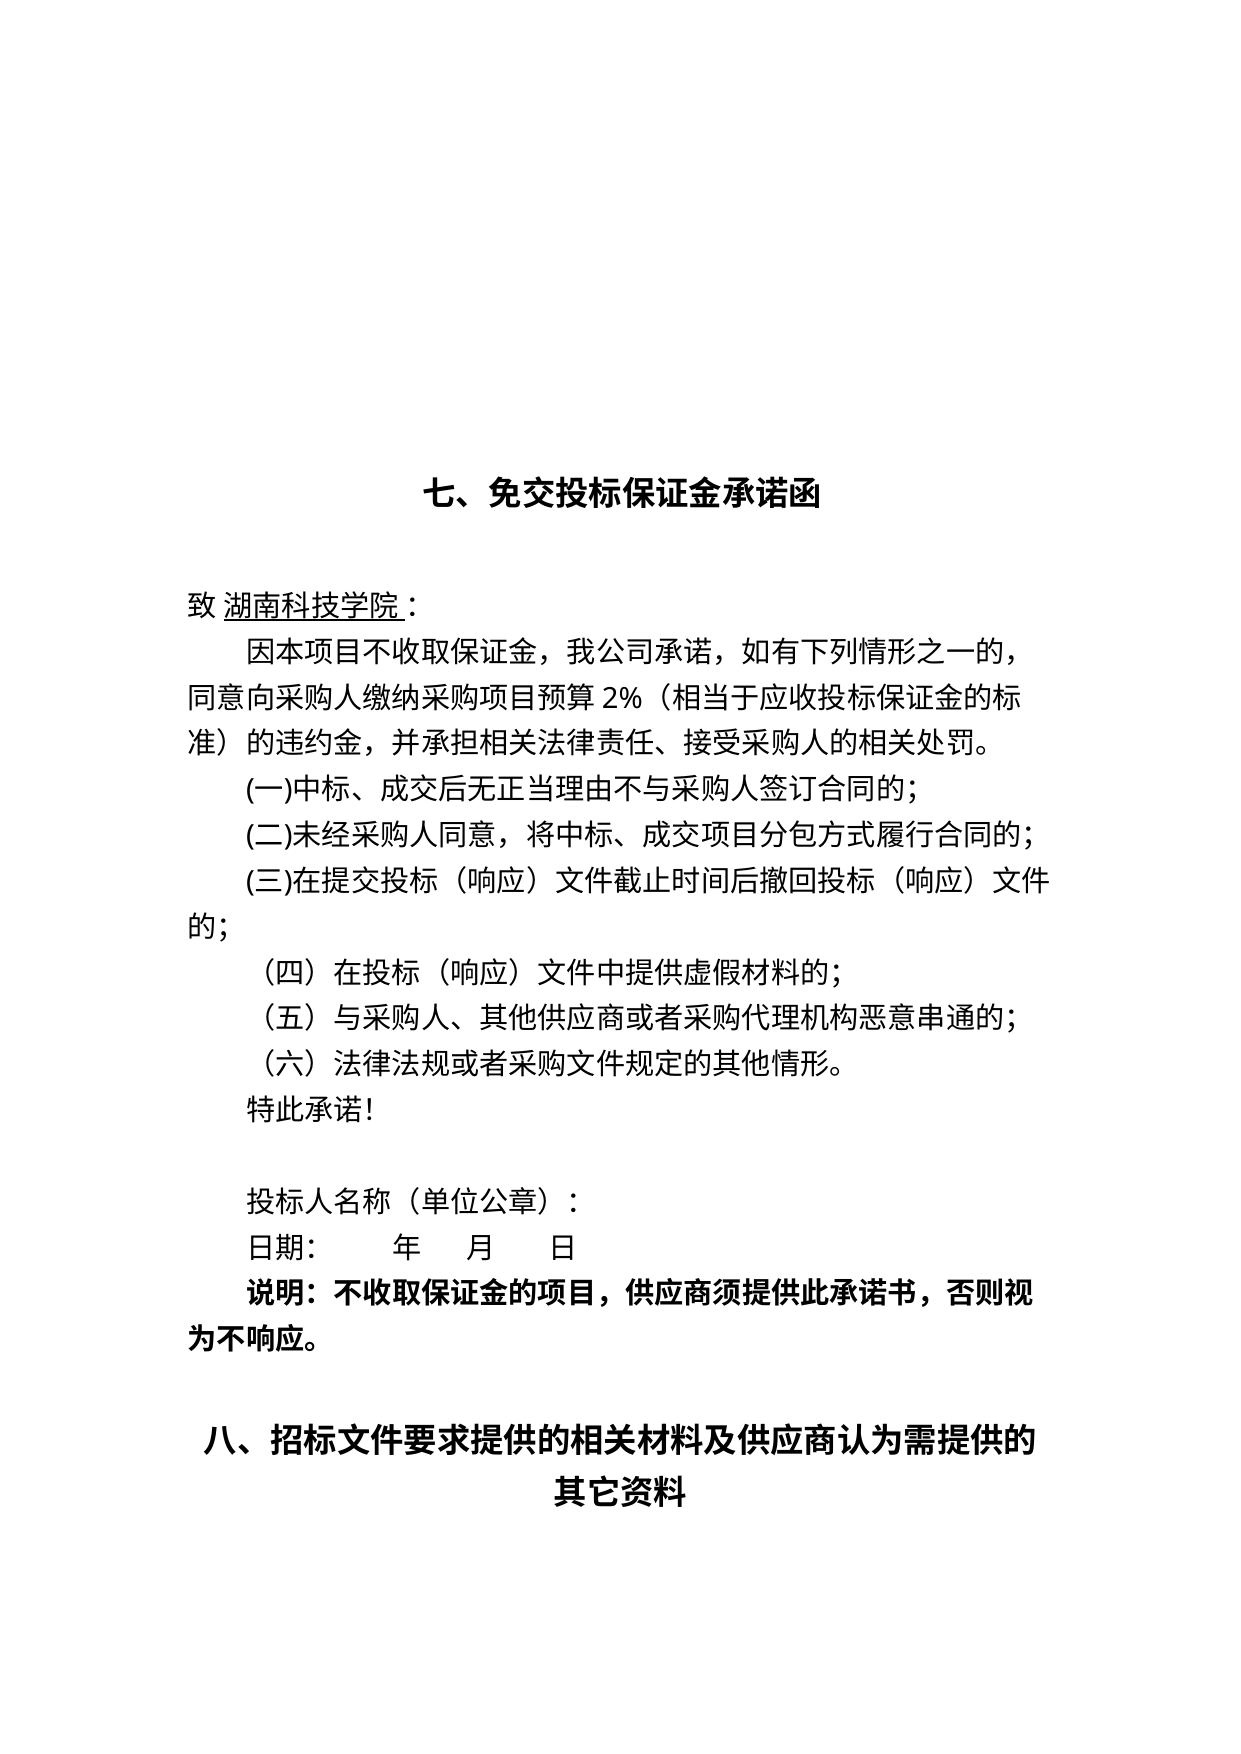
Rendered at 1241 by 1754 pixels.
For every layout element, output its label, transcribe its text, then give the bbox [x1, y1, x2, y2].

text 七、免交投标保证金承诺函 [187, 469, 1053, 515]
text 八、招标文件要求提供的相关材料及供应商认为需提供的 [187, 1411, 1053, 1463]
text （四）在投标（响应）文件中提供虚假材料的； [187, 946, 1053, 992]
text （六）法律法规或者采购文件规定的其他情形。 [187, 1038, 1053, 1084]
text 日期： 年 月 日 [187, 1221, 1053, 1267]
text 说明：不收取保证金的项目，供应商须提供此承诺书，否则视为不响应。 [187, 1267, 1053, 1359]
text （五）与采购人、其他供应商或者采购代理机构恶意串通的； [187, 992, 1053, 1038]
text 投标人名称（单位公章）： [187, 1176, 1053, 1221]
text 特此承诺！ [187, 1084, 1053, 1130]
text (三)在提交投标（响应）文件截止时间后撤回投标（响应）文件的； [187, 855, 1053, 946]
text (一)中标、成交后无正当理由不与采购人签订合同的； [187, 763, 1053, 809]
text (二)未经采购人同意，将中标、成交项目分包方式履行合同的； [187, 809, 1053, 855]
text 其它资料 [187, 1463, 1053, 1515]
text 因本项目不收取保证金，我公司承诺，如有下列情形之一的，同意向采购人缴纳采购项目预算2%（相当于应收投标保证金的标准）的违约金，并承担相关法律责任、接受采购人的相关处罚。 [187, 626, 1053, 763]
text 致 湖南科技学院 ： [187, 580, 1053, 626]
